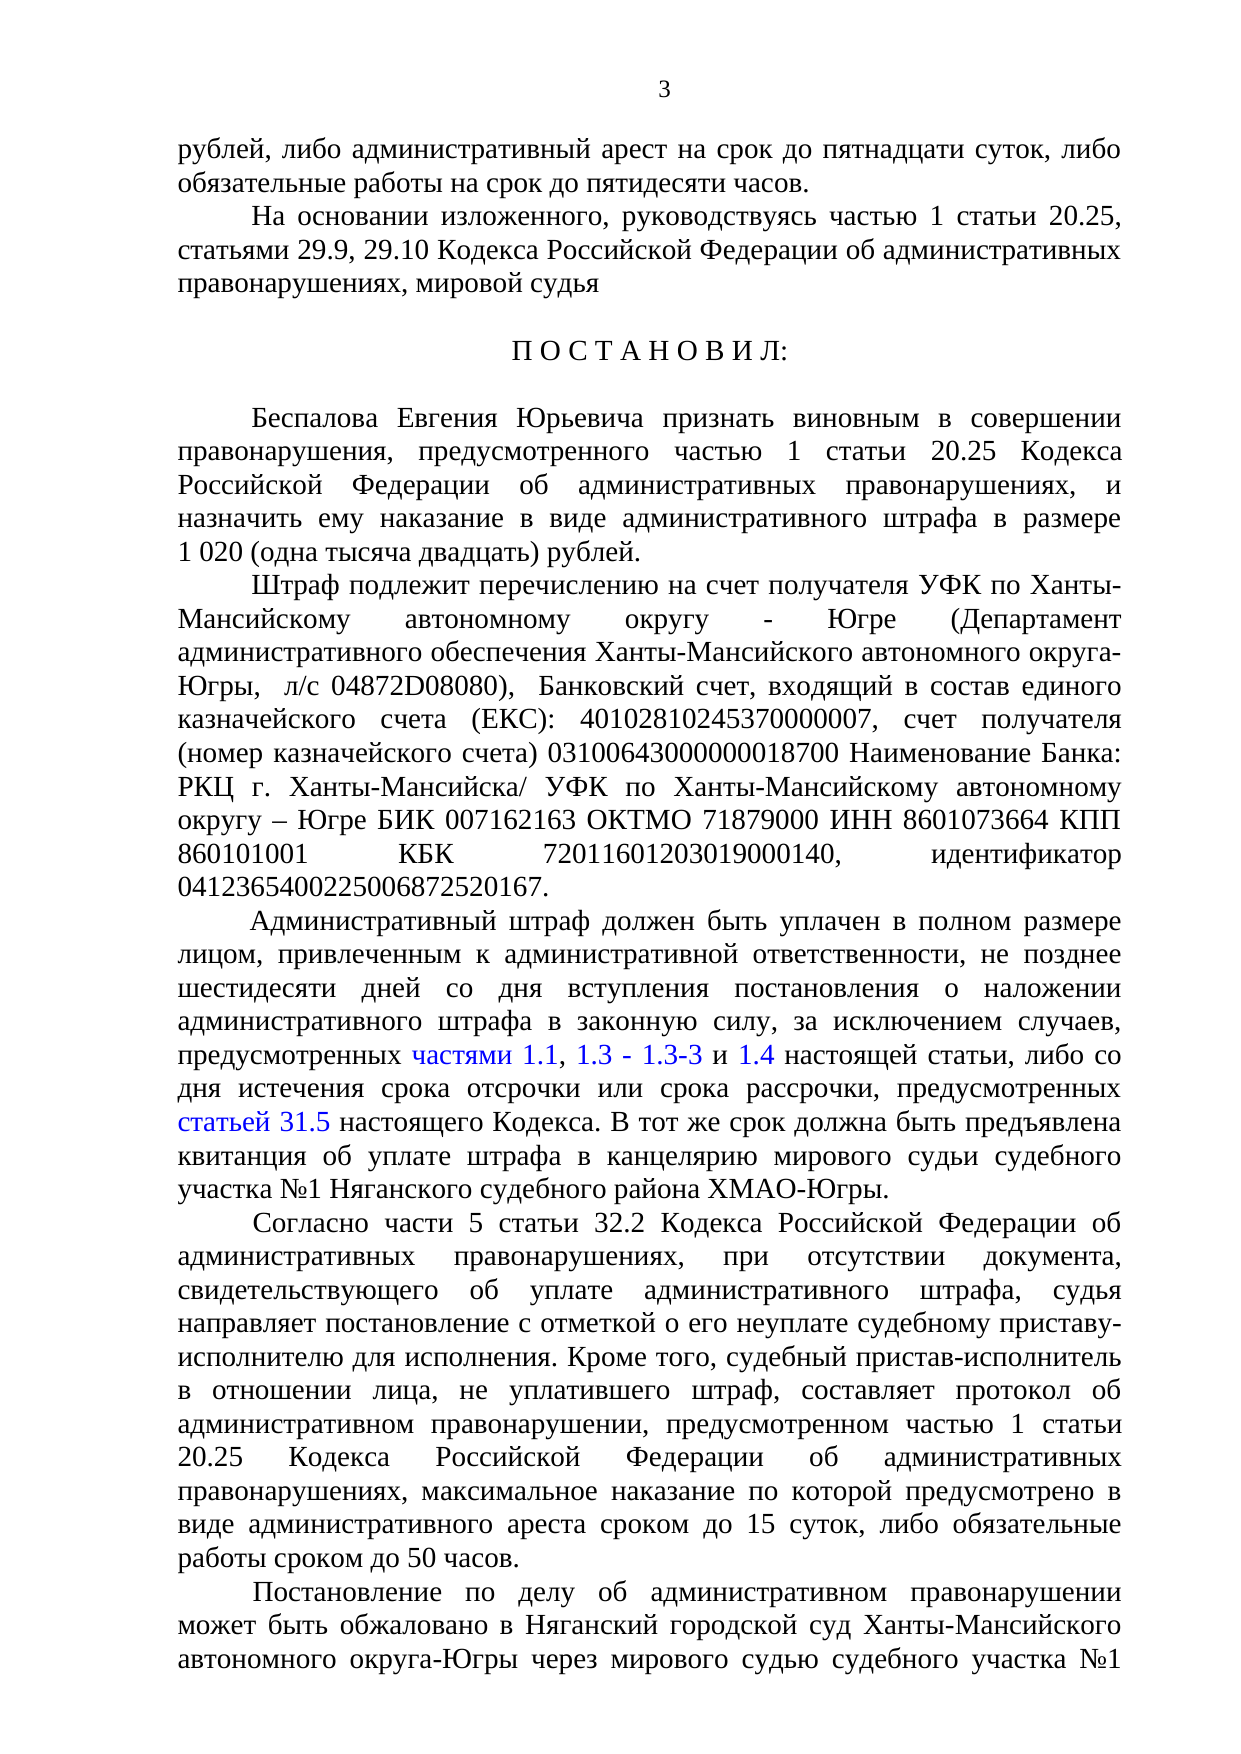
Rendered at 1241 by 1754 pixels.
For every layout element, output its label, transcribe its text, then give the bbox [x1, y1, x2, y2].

text На основании изложенного, руководствуясь частью 1 статьи 20.25, статьями 29.9, 29.10 Кодекса Российской Федерации об административных правонарушениях, мировой судья [177, 198, 1122, 299]
text Административный штраф должен быть уплачен в полном размере лицом, привлеченным к административной ответственности, не позднее шестидесяти дней со дня вступления постановления о наложении административного штрафа в законную силу, за исключением случаев, предусмотренных частями 1.1, 1.3 - 1.3-3 и 1.4 настоящей статьи, либо со дня истечения срока отсрочки или срока рассрочки, предусмотренных статьей 31.5 настоящего Кодекса. В тот же срок должна быть предъявлена квитанция об уплате штрафа в канцелярию мирового судьи судебного участка №1 Няганского судебного района ХМАО-Югры. [177, 903, 1122, 1205]
text Штраф подлежит перечислению на счет получателя УФК по Ханты-Мансийскому автономному округу - Югре (Департамент административного обеспечения Ханты-Мансийского автономного округа-Югры, л/с 04872D08080), Банковский счет, входящий в состав единого казначейского счета (ЕКС): 40102810245370000007, счет получателя (номер казначейского счета) 03100643000000018700 Наименование Банка: РКЦ г. Ханты-Мансийска/ УФК по Ханты-Мансийскому автономному округу – Югре БИК 007162163 ОКТМО 71879000 ИНН 8601073664 КПП 860101001 КБК 72011601203019000140, идентификатор 0412365400225006872520167. [177, 567, 1122, 903]
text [177, 1574, 1122, 1674]
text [177, 131, 1122, 198]
text Согласно части 5 статьи 32.2 Кодекса Российской Федерации об административных правонарушениях, при отсутствии документа, свидетельствующего об уплате административного штрафа, судья направляет постановление с отметкой о его неуплате судебному приставу-исполнителю для исполнения. Кроме того, судебный пристав-исполнитель в отношении лица, не уплатившего штраф, составляет протокол об административном правонарушении, предусмотренном частью 1 статьи 20.25 Кодекса Российской Федерации об административных правонарушениях, максимальное наказание по которой предусмотрено в виде административного ареста сроком до 15 суток, либо обязательные работы сроком до 50 часов. [177, 1205, 1122, 1574]
text П О С Т А Н О В И Л: [177, 333, 1122, 366]
text Беспалова Евгения Юрьевича признать виновным в совершении правонарушения, предусмотренного частью 1 статьи 20.25 Кодекса Российской Федерации об административных правонарушениях, и назначить ему наказание в виде административного штрафа в размере 1 020 (одна тысяча двадцать) рублей. [177, 400, 1122, 567]
